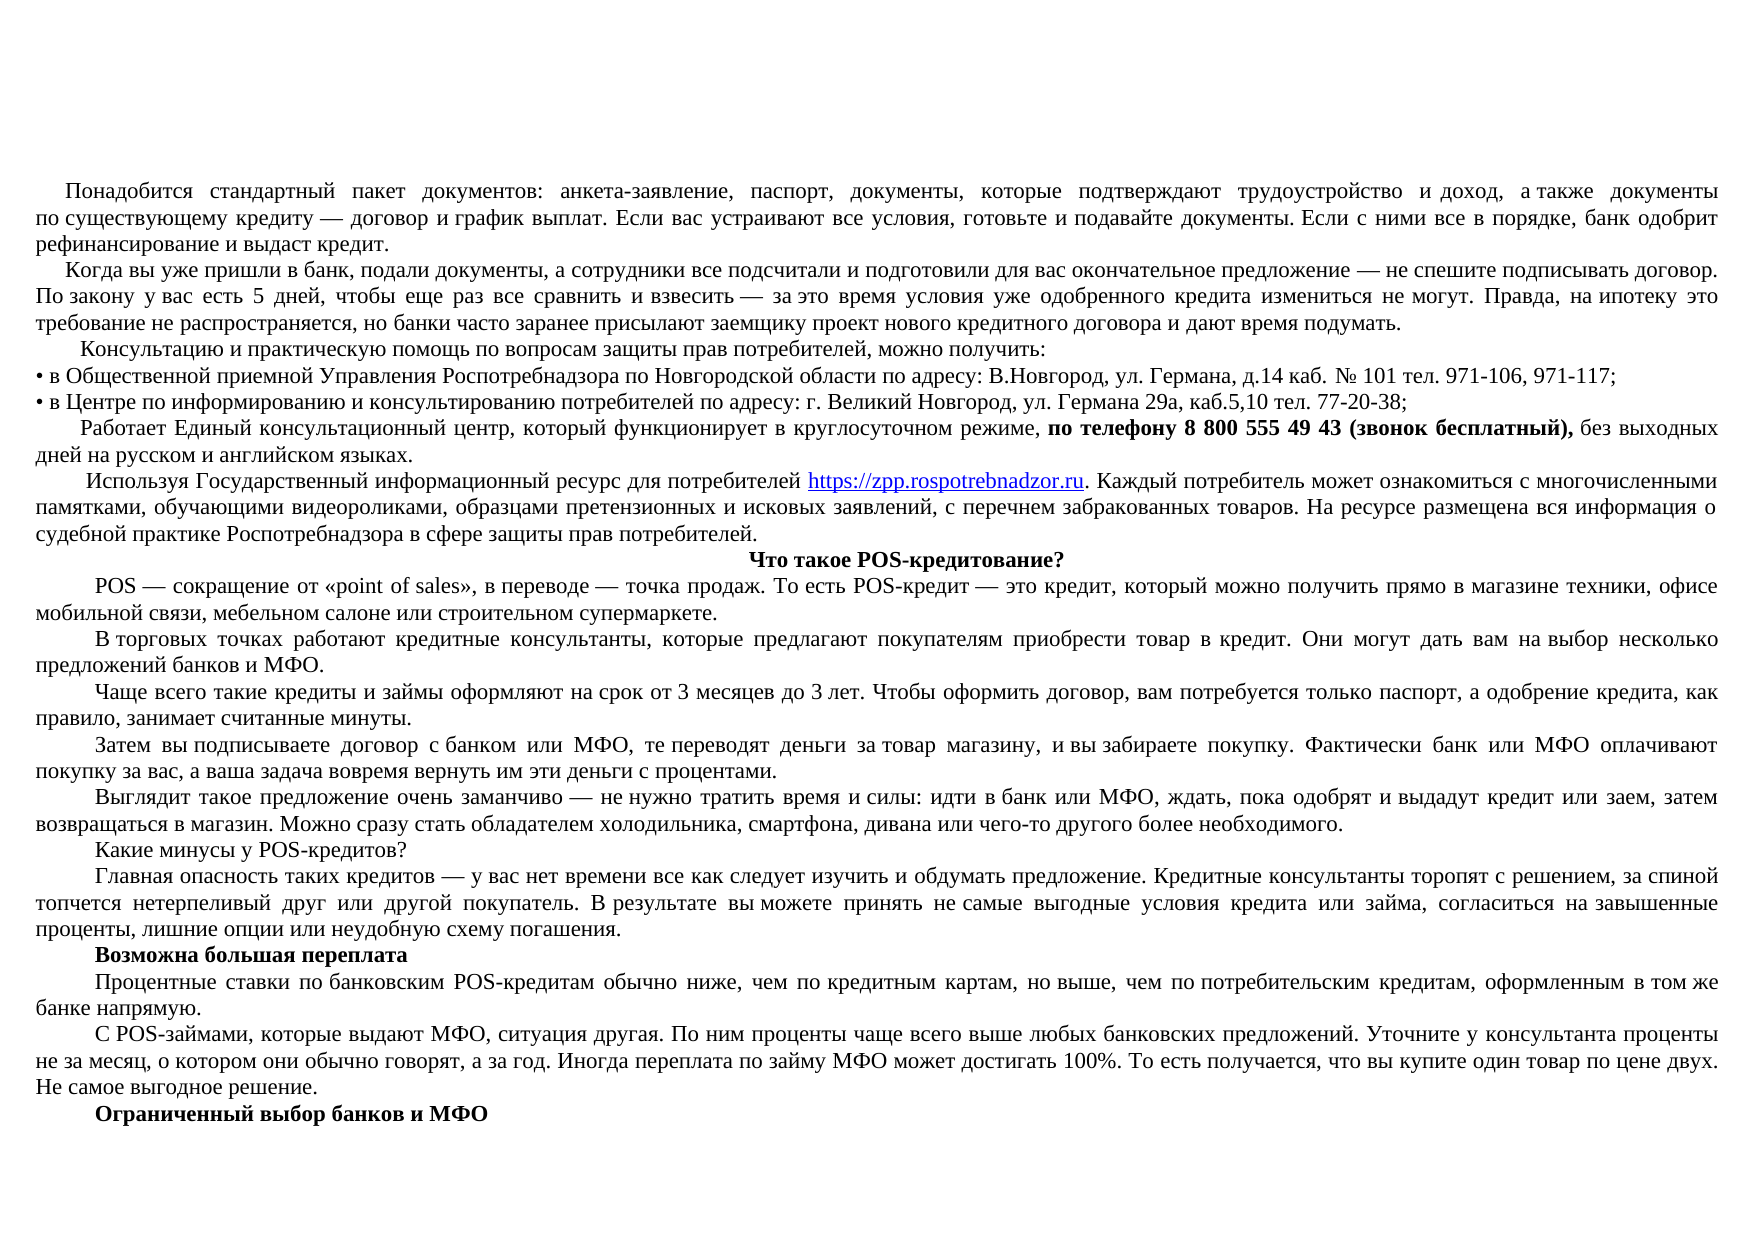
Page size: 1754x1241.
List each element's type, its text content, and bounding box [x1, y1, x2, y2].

text Процентные ставки по банковским POS-кредитам обычно ниже, чем по кредитным картам, но выше, чем по потребительским кредитам, оформленным в том же банке напрямую. [35, 968, 1718, 1021]
text • в Центре по информированию и консультированию потребителей по адресу: г. Великий Новгород, ул. Германа 29а, каб.5,10 тел. 77-20-38; [35, 388, 1718, 414]
text Чаще всего такие кредиты и займы оформляют на срок от 3 месяцев до 3 лет. Чтобы оформить договор, вам потребуется только паспорт, а одобрение кредита, как правило, занимает считанные минуты. [35, 678, 1718, 731]
text Ограниченный выбор банков и МФО [35, 1099, 1718, 1126]
text Возможна большая переплата [35, 941, 1718, 968]
text POS — сокращение от «point of sales», в переводе — точка продаж. То есть POS-кредит — это кредит, который можно получить прямо в магазине техники, офисе мобильной связи, мебельном салоне или строительном супермаркете. [35, 572, 1718, 625]
text • в Общественной приемной Управления Роспотребнадзора по Новгородской области по адресу: В.Новгород, ул. Германа, д.14 каб. № 101 тел. 971-106, 971-117; [35, 362, 1718, 388]
text Какие минусы у POS-кредитов? [35, 836, 1718, 862]
text Когда вы уже пришли в банк, подали документы, а сотрудники все подсчитали и подготовили для вас окончательное предложение — не спешите подписывать договор. По закону у вас есть 5 дней, чтобы еще раз все сравнить и взвесить — за это время условия уже одобренного кредита измениться не могут. Правда, на ипотеку это требование не распространяется, но банки часто заранее присылают заемщику проект нового кредитного договора и дают время подумать. [35, 256, 1718, 335]
text Используя Государственный информационный ресурс для потребителей https://zpp.rospotrebnadzor.ru. Каждый потребитель может ознакомиться с многочисленными памятками, обучающими видеороликами, образцами претензионных и исковых заявлений, с перечнем забракованных товаров. На ресурсе размещена вся информация о судебной практике Роспотребнадзора в сфере защиты прав потребителей. [35, 467, 1718, 546]
text Выглядит такое предложение очень заманчиво — не нужно тратить время и силы: идти в банк или МФО, ждать, пока одобрят и выдадут кредит или заем, затем возвращаться в магазин. Можно сразу стать обладателем холодильника, смартфона, дивана или чего-то другого более необходимого. [35, 783, 1718, 836]
text Затем вы подписываете договор с банком или МФО, те переводят деньги за товар магазину, и вы забираете покупку. Фактически банк или МФО оплачивают покупку за вас, а ваша задача вовремя вернуть им эти деньги с процентами. [35, 731, 1718, 783]
text Главная опасность таких кредитов — у вас нет времени все как следует изучить и обдумать предложение. Кредитные консультанты торопят с решением, за спиной топчется нетерпеливый друг или другой покупатель. В результате вы можете принять не самые выгодные условия кредита или займа, согласиться на завышенные проценты, лишние опции или неудобную схему погашения. [35, 862, 1718, 941]
text В торговых точках работают кредитные консультанты, которые предлагают покупателям приобрести товар в кредит. Они могут дать вам на выбор несколько предложений банков и МФО. [35, 625, 1718, 678]
text Консультацию и практическую помощь по вопросам защиты прав потребителей, можно получить: [35, 335, 1718, 362]
text Работает Единый консультационный центр, который функционирует в круглосуточном режиме, по телефону 8 800 555 49 43 (звонок бесплатный), без выходных дней на русском и английском языках. [35, 414, 1718, 467]
text С POS-займами, которые выдают МФО, ситуация другая. По ним проценты чаще всего выше любых банковских предложений. Уточните у консультанта проценты не за месяц, о котором они обычно говорят, а за год. Иногда переплата по займу МФО может достигать 100%. То есть получается, что вы купите один товар по цене двух. Не самое выгодное решение. [35, 1021, 1718, 1099]
text Понадобится стандартный пакет документов: анкета-заявление, паспорт, документы, которые подтверждают трудоустройство и доход, а также документы по существующему кредиту — договор и график выплат. Если вас устраивают все условия, готовьте и подавайте документы. Если с ними все в порядке, банк одобрит рефинансирование и выдаст кредит. [35, 177, 1718, 256]
text Что такое POS-кредитование? [35, 546, 1718, 572]
